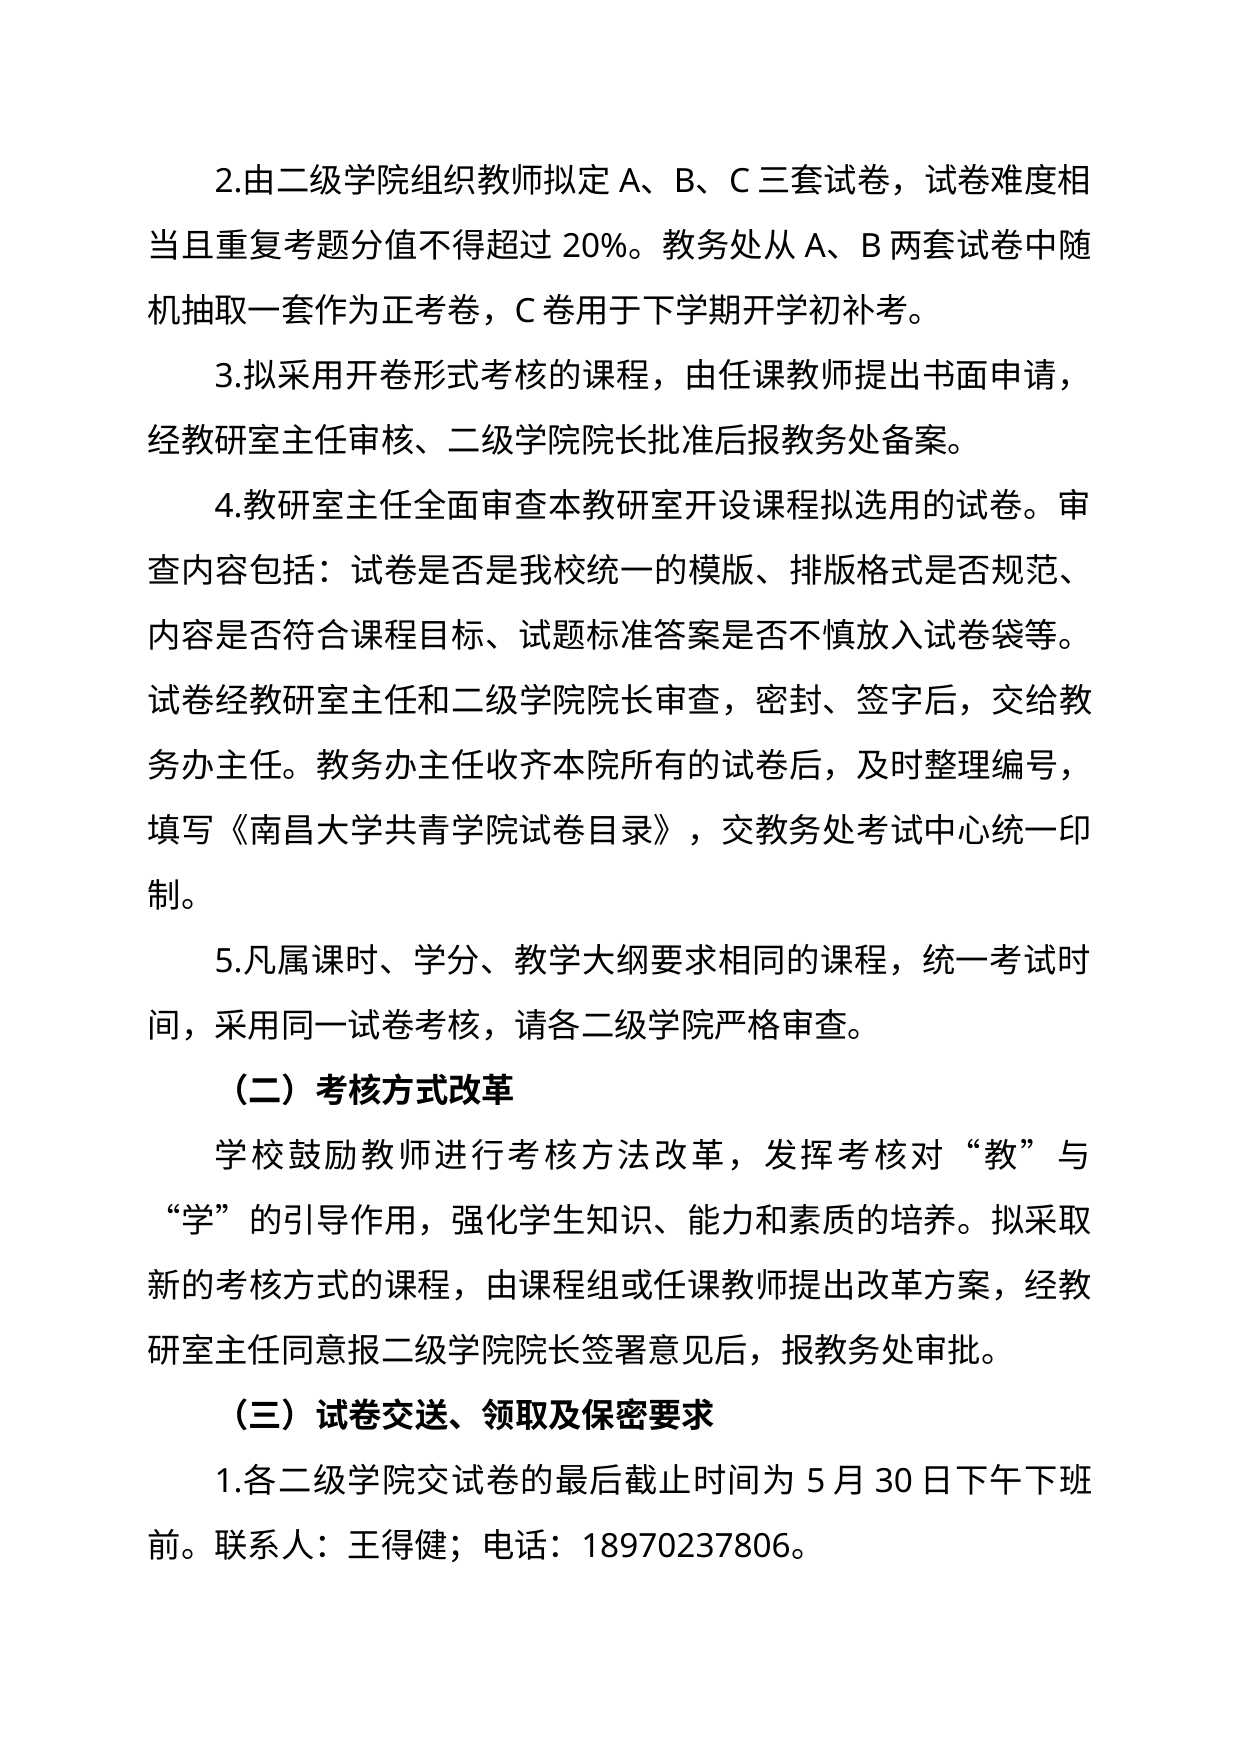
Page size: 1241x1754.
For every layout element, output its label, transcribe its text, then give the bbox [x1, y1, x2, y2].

text 4.教研室主任全面审查本教研室开设课程拟选用的试卷。审查内容包括：试卷是否是我校统一的模版、排版格式是否规范、内容是否符合课程目标、试题标准答案是否不慎放入试卷袋等。试卷经教研室主任和二级学院院长审查，密封、签字后，交给教务办主任。教务办主任收齐本院所有的试卷后，及时整理编号，填写《南昌大学共青学院试卷目录》，交教务处考试中心统一印制。 [148, 471, 1092, 926]
text 2.由二级学院组织教师拟定 A、B、C三套试卷，试卷难度相当且重复考题分值不得超过20%。教务处从A、B两套试卷中随机抽取一套作为正考卷，C卷用于下学期开学初补考。 [148, 146, 1092, 341]
text （三）试卷交送、领取及保密要求 [148, 1381, 1092, 1446]
text （二）考核方式改革 [148, 1056, 1092, 1121]
text 学校鼓励教师进行考核方法改革，发挥考核对“教”与“学”的引导作用，强化学生知识、能力和素质的培养。拟采取新的考核方式的课程，由课程组或任课教师提出改革方案，经教研室主任同意报二级学院院长签署意见后，报教务处审批。 [148, 1121, 1092, 1381]
text 3.拟采用开卷形式考核的课程，由任课教师提出书面申请，经教研室主任审核、二级学院院长批准后报教务处备案。 [148, 341, 1092, 471]
text 1.各二级学院交试卷的最后截止时间为 5月30日下午下班前。联系人：王得健；电话：18970237806。 [148, 1446, 1092, 1576]
text 5.凡属课时、学分、教学大纲要求相同的课程，统一考试时间，采用同一试卷考核，请各二级学院严格审查。 [148, 926, 1092, 1056]
